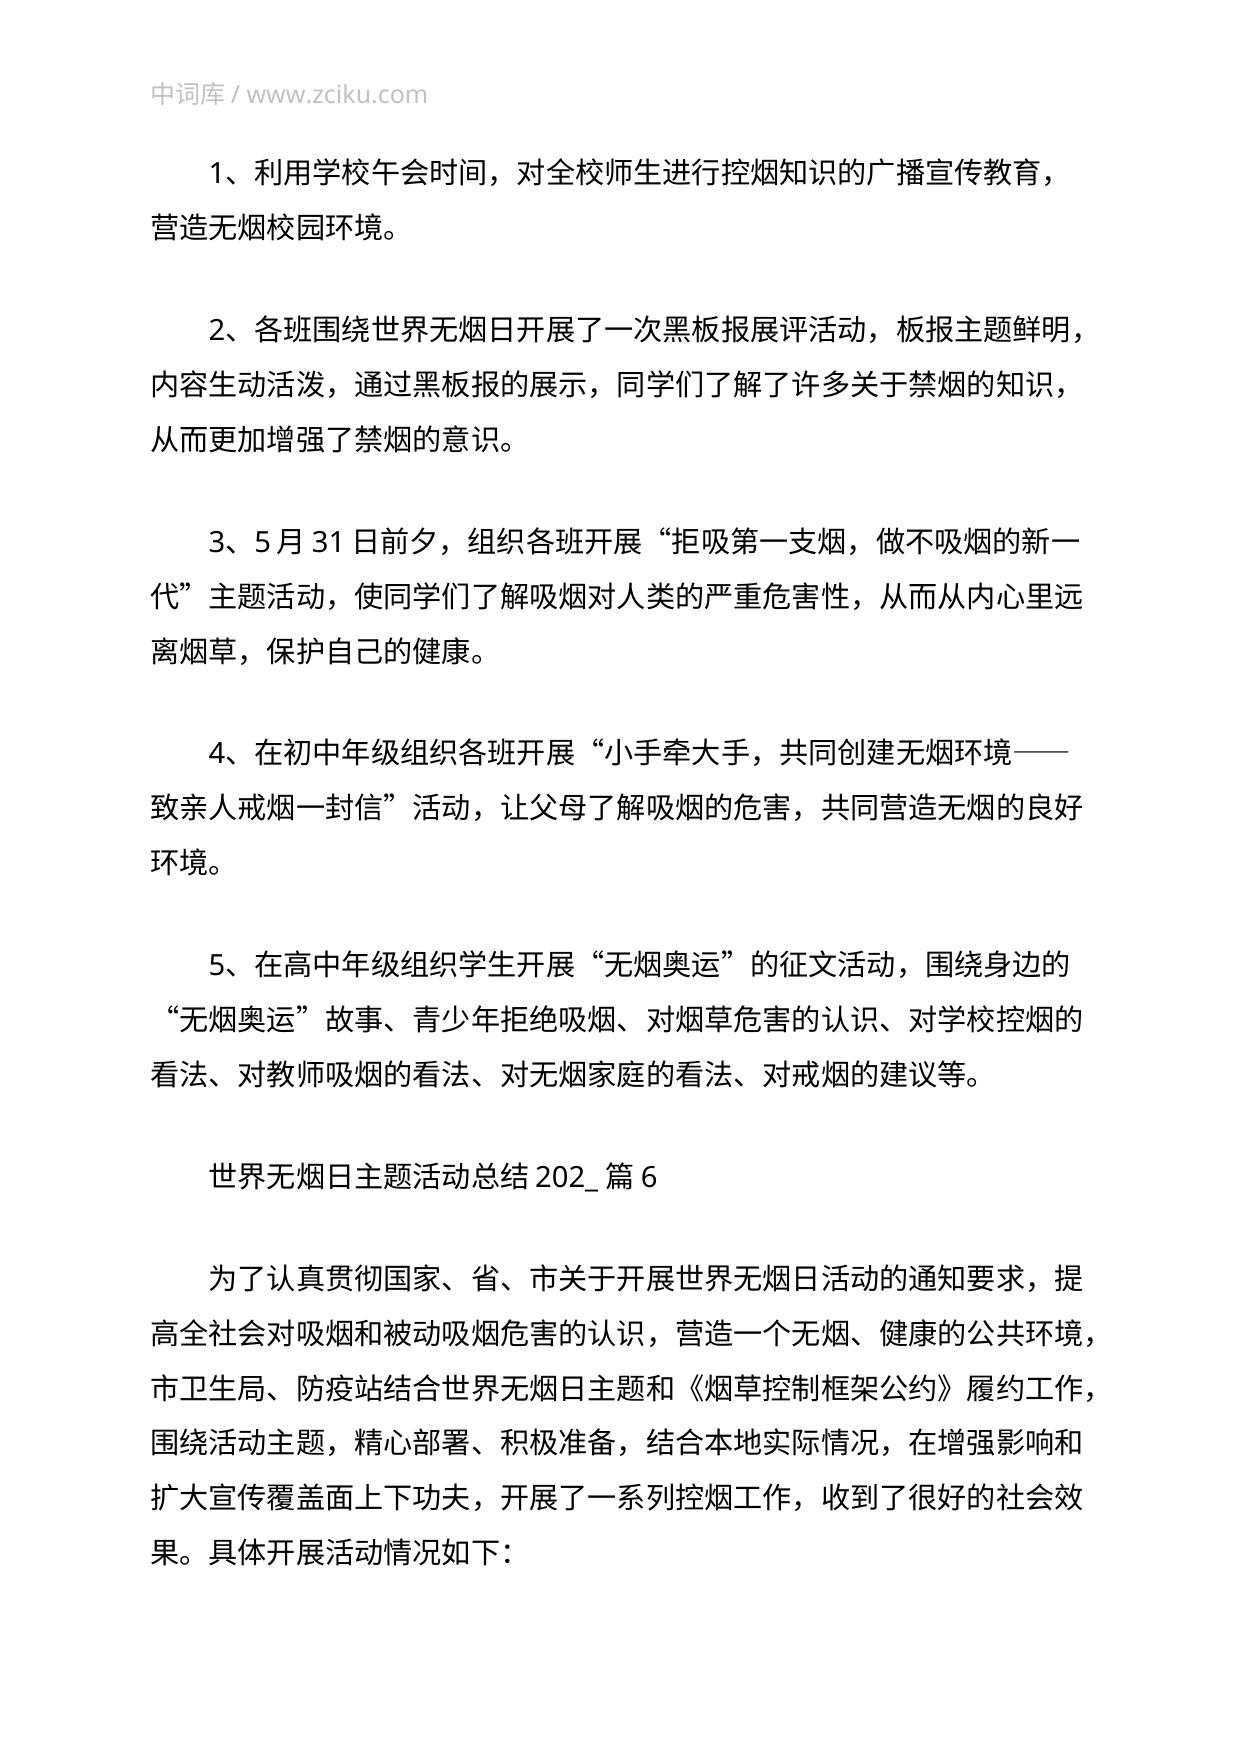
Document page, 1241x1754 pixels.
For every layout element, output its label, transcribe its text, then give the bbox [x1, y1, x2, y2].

text 3、5月31日前夕，组织各班开展“拒吸第一支烟，做不吸烟的新一代”主题活动，使同学们了解吸烟对人类的严重危害性，从而从内心里远离烟草，保护自己的健康。 [150, 518, 1090, 671]
text 世界无烟日主题活动总结202_ 篇6 [150, 1153, 1090, 1196]
text 5、在高中年级组织学生开展“无烟奥运”的征文活动，围绕身边的“无烟奥运”故事、青少年拒绝吸烟、对烟草危害的认识、对学校控烟的看法、对教师吸烟的看法、对无烟家庭的看法、对戒烟的建议等。 [150, 942, 1090, 1094]
text 2、各班围绕世界无烟日开展了一次黑板报展评活动，板报主题鲜明，内容生动活泼，通过黑板报的展示，同学们了解了许多关于禁烟的知识，从而更加增强了禁烟的意识。 [150, 307, 1090, 459]
text 4、在初中年级组织各班开展“小手牵大手，共同创建无烟环境——致亲人戒烟一封信”活动，让父母了解吸烟的危害，共同营造无烟的良好环境。 [150, 730, 1090, 882]
text 1、利用学校午会时间，对全校师生进行控烟知识的广播宣传教育，营造无烟校园环境。 [150, 150, 1090, 247]
text 为了认真贯彻国家、省、市关于开展世界无烟日活动的通知要求，提高全社会对吸烟和被动吸烟危害的认识，营造一个无烟、健康的公共环境，市卫生局、防疫站结合世界无烟日主题和《烟草控制框架公约》履约工作，围绕活动主题，精心部署、积极准备，结合本地实际情况，在增强影响和扩大宣传覆盖面上下功夫，开展了一系列控烟工作，收到了很好的社会效果。具体开展活动情况如下： [150, 1255, 1090, 1572]
